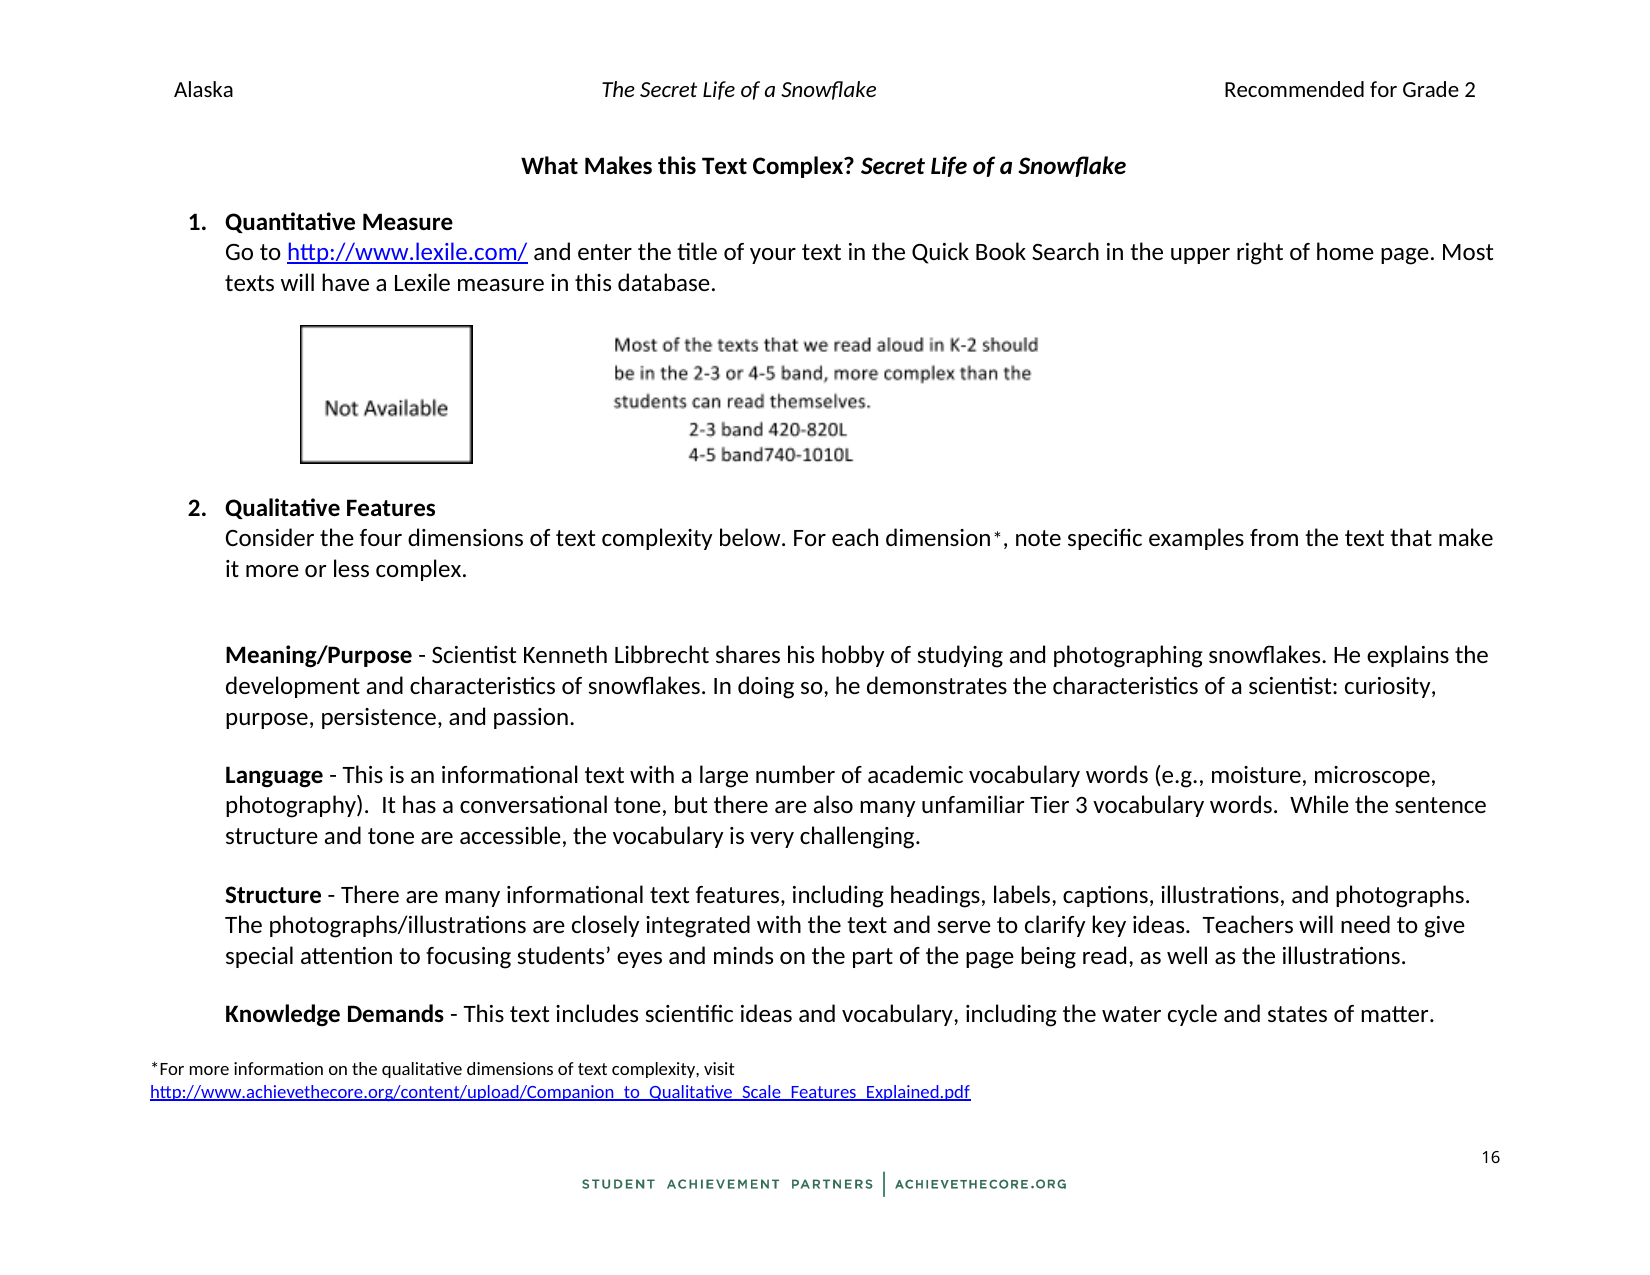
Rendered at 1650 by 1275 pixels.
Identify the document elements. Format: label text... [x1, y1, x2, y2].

list Qualitative Features [188, 492, 1500, 522]
picture [931, 54, 1382, 152]
list Quantitative Measure [188, 206, 1500, 236]
text Language - This is an informational text with a large number of academic vocabulary words (e.g., moisture, microscope, photography). It has a conversational tone, but there are also many unfamiliar Tier 3 vocabulary words. While the sentence structure and tone are accessible, the vocabulary is very challenging. [225, 759, 1500, 851]
text What Makes this Text Complex? Secret Life of a Snowflake [150, 150, 1500, 181]
picture [571, 1168, 1079, 1200]
text Meaning/Purpose - Scientist Kenneth Libbrecht shares his hobby of studying and photographing snowflakes. He explains the development and characteristics of snowflakes. In doing so, he demonstrates the characteristics of a scientist: curiosity, purpose, persistence, and passion. [225, 639, 1500, 731]
text Consider the four dimensions of text complexity below. For each dimension*, note specific examples from the text that make it more or less complex. [225, 522, 1500, 583]
picture [600, 325, 1071, 482]
text Go to http://www.lexile.com/ and enter the title of your text in the Quick Book Search in the upper right of home page. Most texts will have a Lexile measure in this database. [225, 236, 1500, 297]
text Knowledge Demands - This text includes scientific ideas and vocabulary, including the water cycle and states of matter. [225, 998, 1500, 1029]
text Structure - There are many informational text features, including headings, labels, captions, illustrations, and photographs. The photographs/illustrations are closely integrated with the text and serve to clarify key ideas. Teachers will need to give special attention to focusing students’ eyes and minds on the part of the page being read, as well as the illustrations. [225, 879, 1500, 970]
text *For more information on the qualitative dimensions of text complexity, visit http://www.achievethecore.org/content/upload/Companion_to_Qualitative_Scale_Features_Explained.pdf [150, 1057, 1500, 1103]
picture [300, 325, 473, 464]
